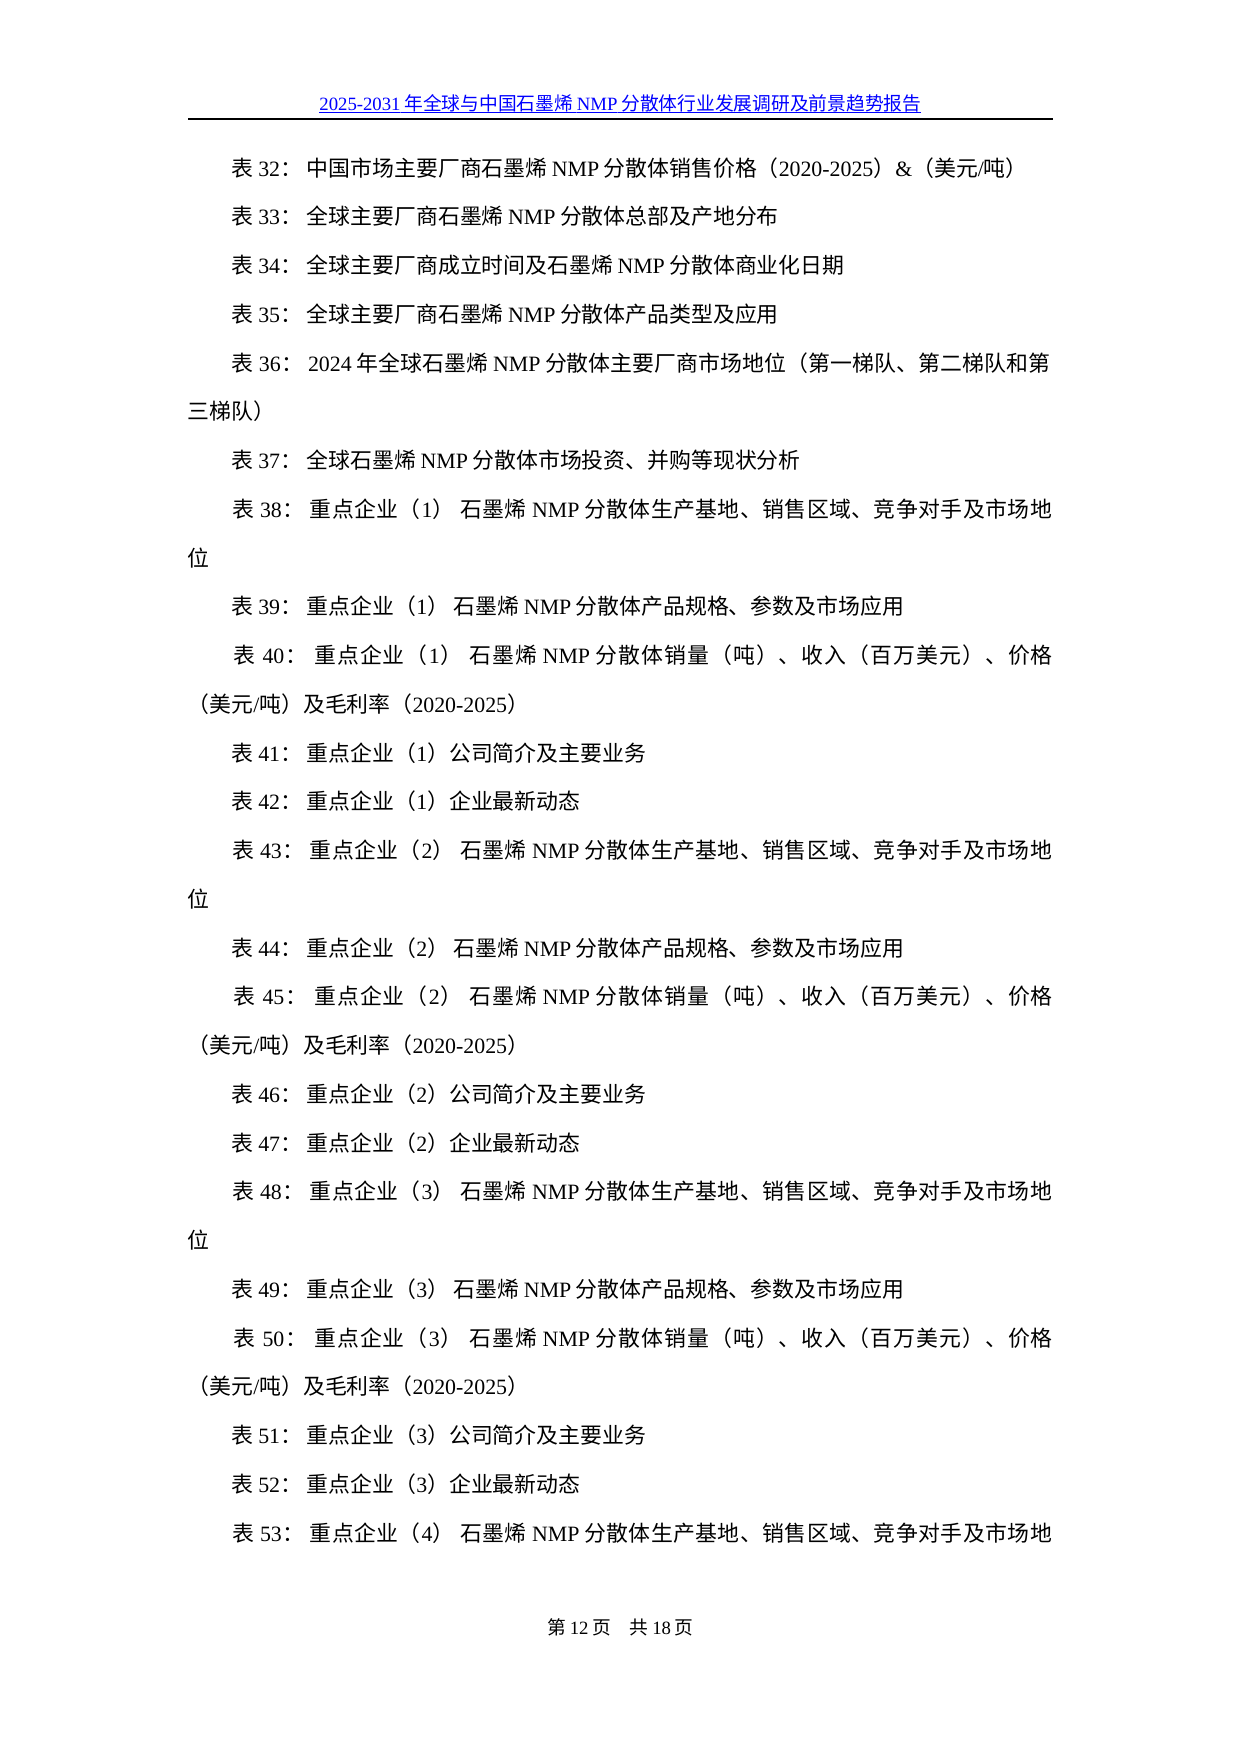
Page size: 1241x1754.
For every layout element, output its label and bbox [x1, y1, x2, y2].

text [187, 150, 1053, 1548]
